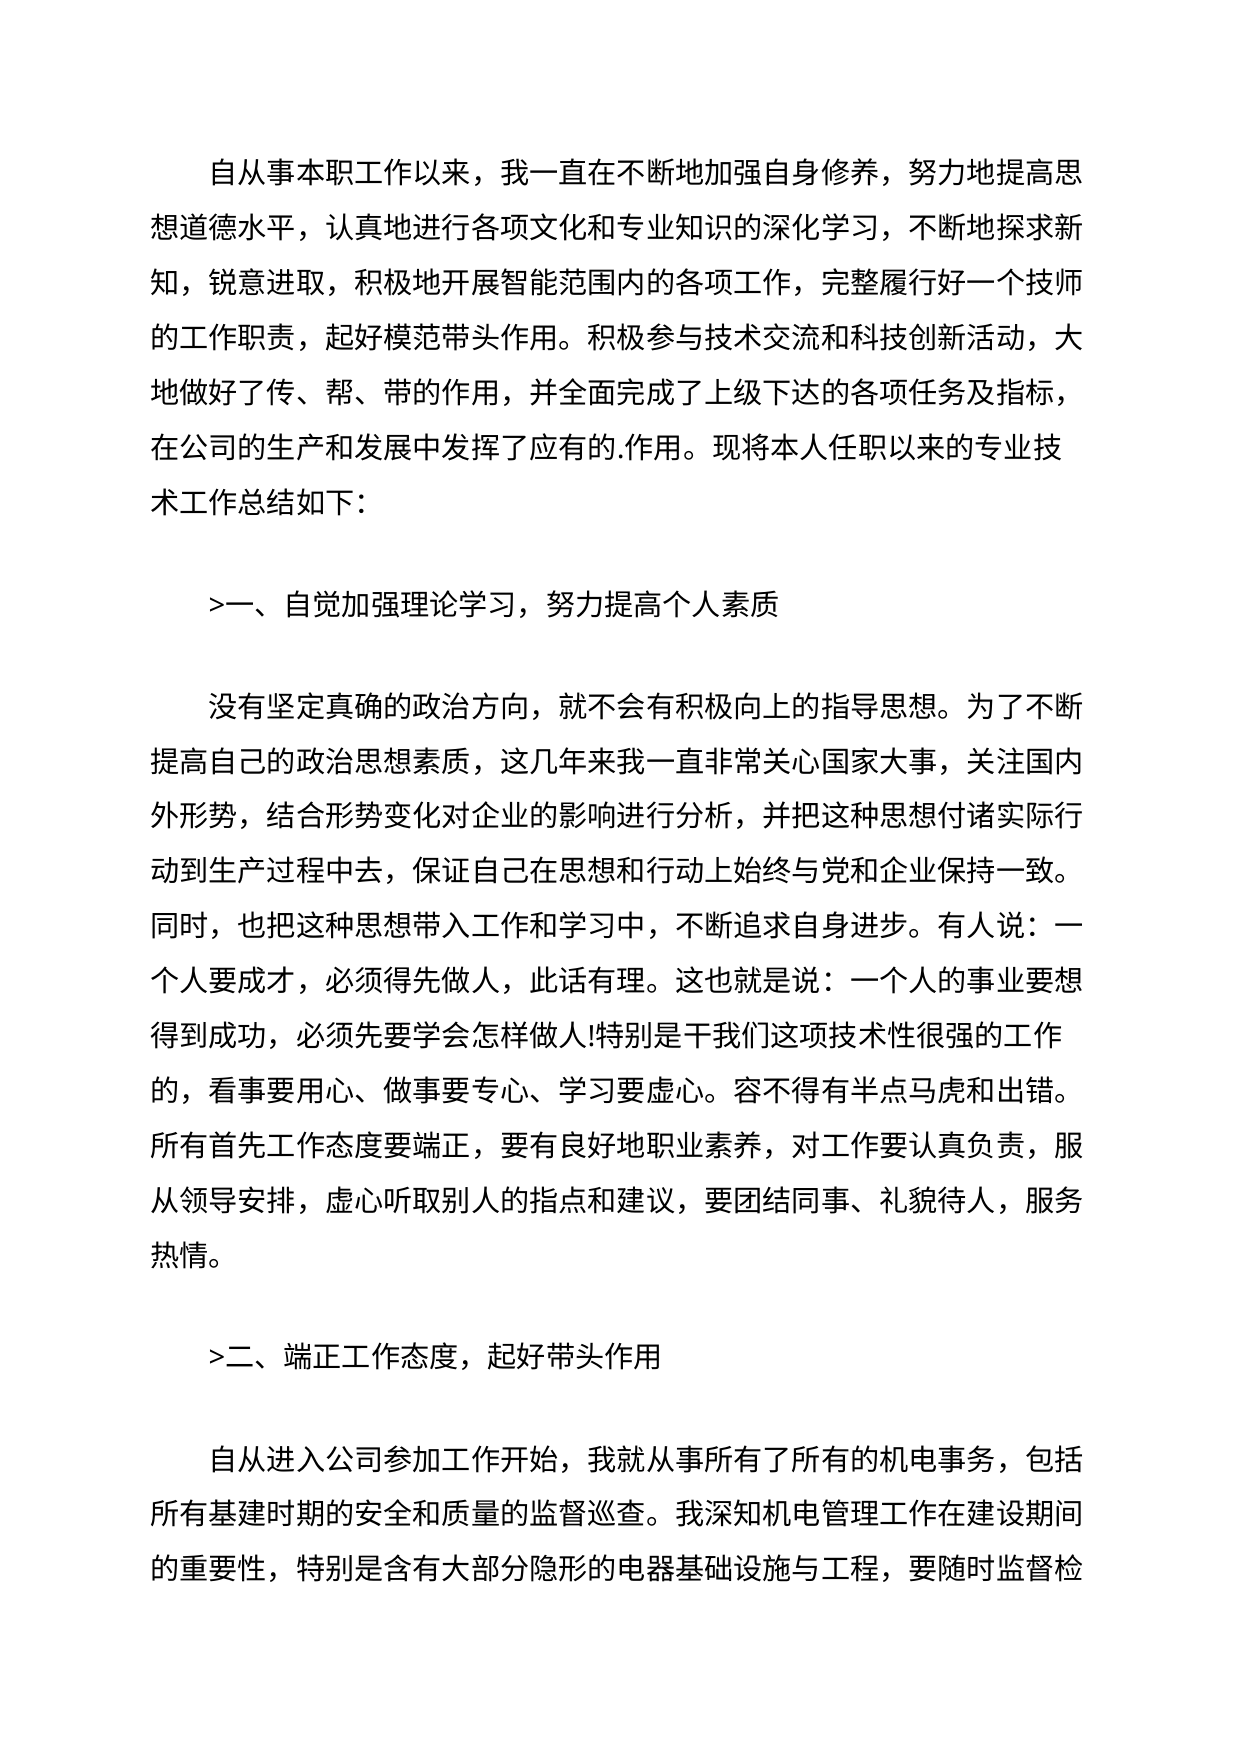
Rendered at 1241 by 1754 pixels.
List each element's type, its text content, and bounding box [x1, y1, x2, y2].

text >二、端正工作态度，起好带头作用 [150, 1334, 1090, 1376]
text 没有坚定真确的政治方向，就不会有积极向上的指导思想。为了不断提高自己的政治思想素质，这几年来我一直非常关心国家大事，关注国内外形势，结合形势变化对企业的影响进行分析，并把这种思想付诸实际行动到生产过程中去，保证自己在思想和行动上始终与党和企业保持一致。同时，也把这种思想带入工作和学习中，不断追求自身进步。有人说：一个人要成才，必须得先做人，此话有理。这也就是说：一个人的事业要想得到成功，必须先要学会怎样做人!特别是干我们这项技术性很强的工作的，看事要用心、做事要专心、学习要虚心。容不得有半点马虎和出错。所有首先工作态度要端正，要有良好地职业素养，对工作要认真负责，服从领导安排，虚心听取别人的指点和建议，要团结同事、礼貌待人，服务热情。 [150, 683, 1090, 1274]
text >一、自觉加强理论学习，努力提高个人素质 [150, 581, 1090, 624]
text 自从事本职工作以来，我一直在不断地加强自身修养，努力地提高思想道德水平，认真地进行各项文化和专业知识的深化学习，不断地探求新知，锐意进取，积极地开展智能范围内的各项工作，完整履行好一个技师的工作职责，起好模范带头作用。积极参与技术交流和科技创新活动，大地做好了传、帮、带的作用，并全面完成了上级下达的各项任务及指标，在公司的生产和发展中发挥了应有的.作用。现将本人任职以来的专业技术工作总结如下： [150, 150, 1090, 522]
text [150, 1436, 1090, 1588]
